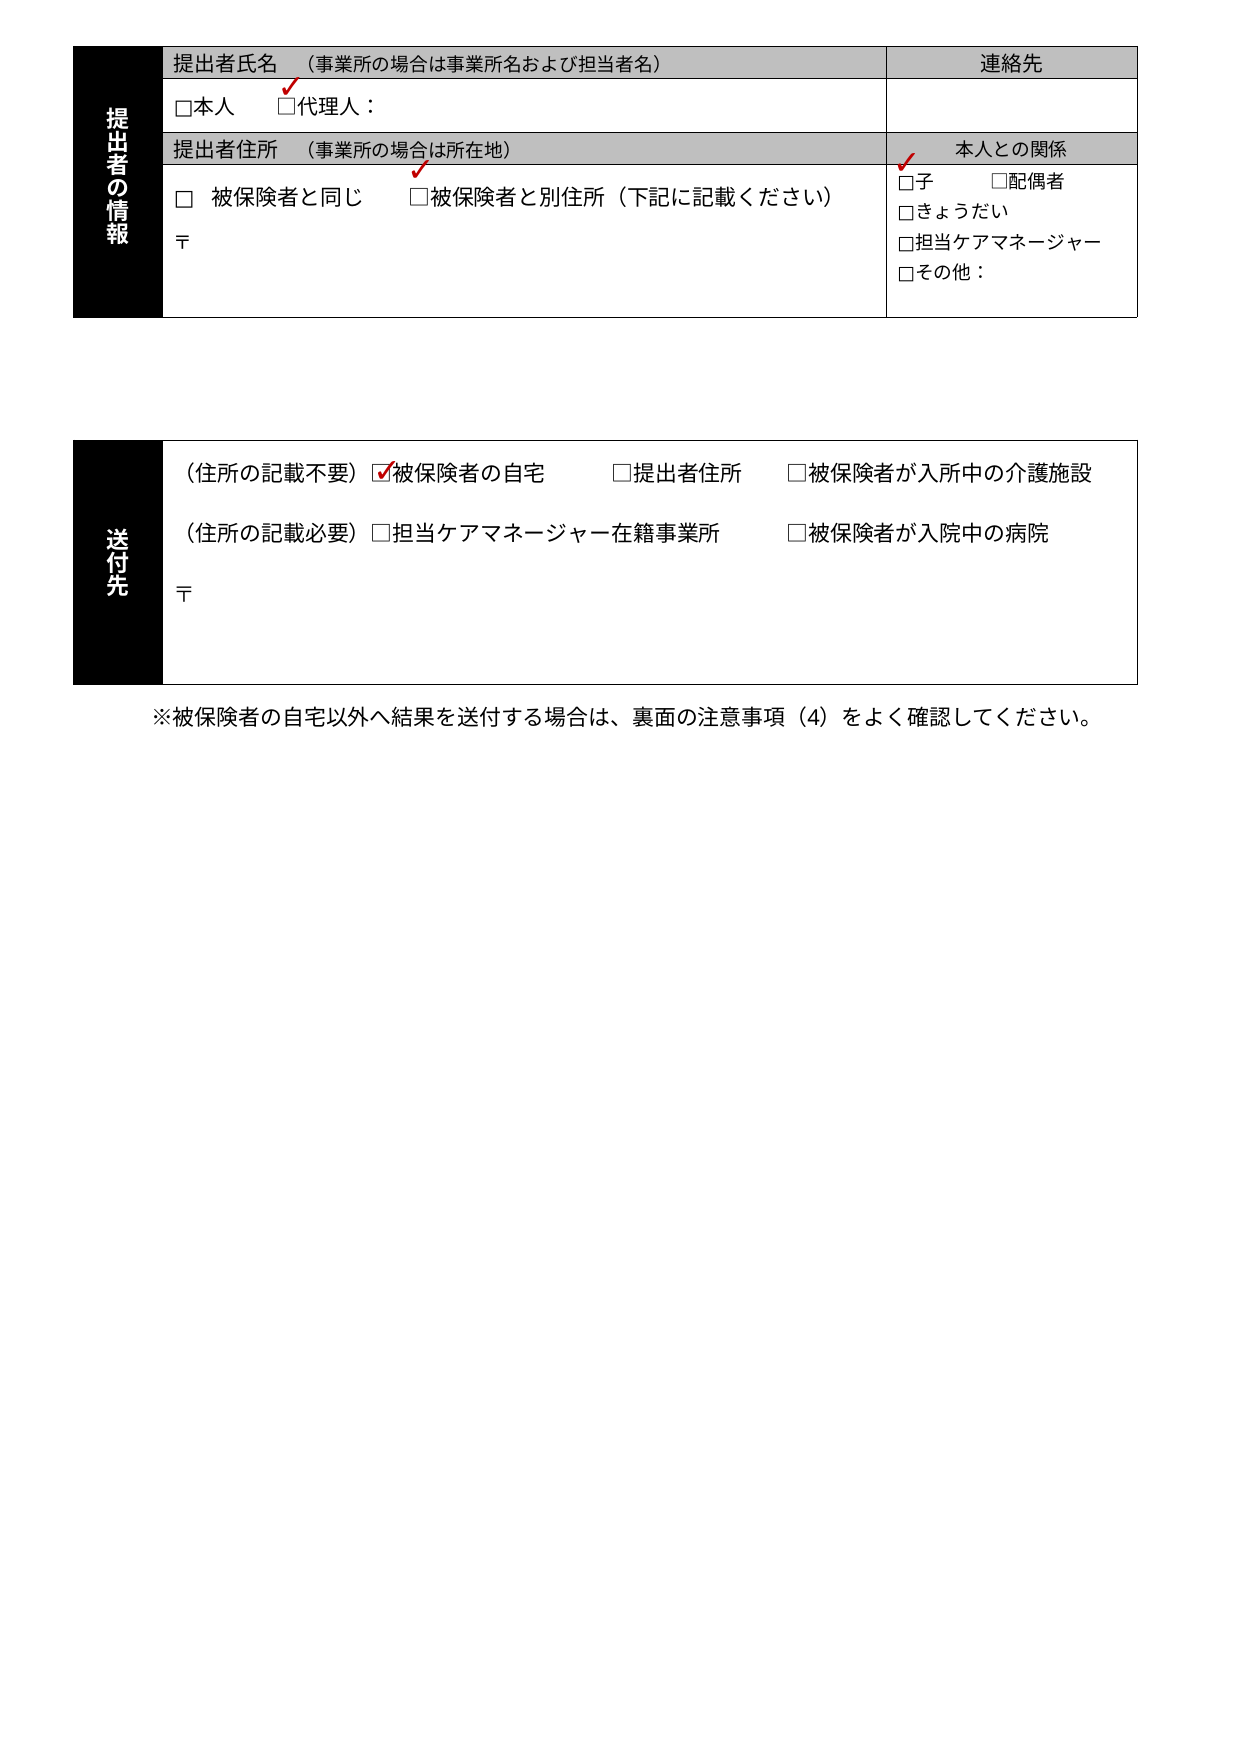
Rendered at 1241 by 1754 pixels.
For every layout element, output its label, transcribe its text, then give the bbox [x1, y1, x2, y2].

table_header 連絡先 [887, 47, 1137, 78]
table_header 送付先 [75, 441, 162, 684]
table_header （住所の記載不要）□被保険者の自宅 □提出者住所 □被保険者が入所中の介護施設 （住所の記載必要）□担当ケアマネージャー在籍事業所 □被保険者が入院中の病院 〒 [163, 441, 1137, 684]
table_header 提出者の情報 [75, 47, 162, 317]
table_cell 提出者住所 （事業所の場合は所在地） [163, 133, 886, 164]
table_cell □子 □配偶者 □きょうだい □担当ケアマネージャー □その他： [887, 165, 1137, 317]
table_cell 本人との関係 [887, 133, 1137, 164]
table_header 提出者氏名 （事業所の場合は事業所名および担当者名） [163, 47, 886, 78]
table_cell □本人 □代理人： [163, 79, 886, 132]
table_cell [887, 79, 1137, 132]
table_cell 被保険者と同じ □被保険者と別住所（下記に記載ください） 〒 [163, 165, 886, 317]
text ※被保険者の自宅以外へ結果を送付する場合は、裏面の注意事項（4）をよく確認してください。 [59, 685, 1137, 746]
